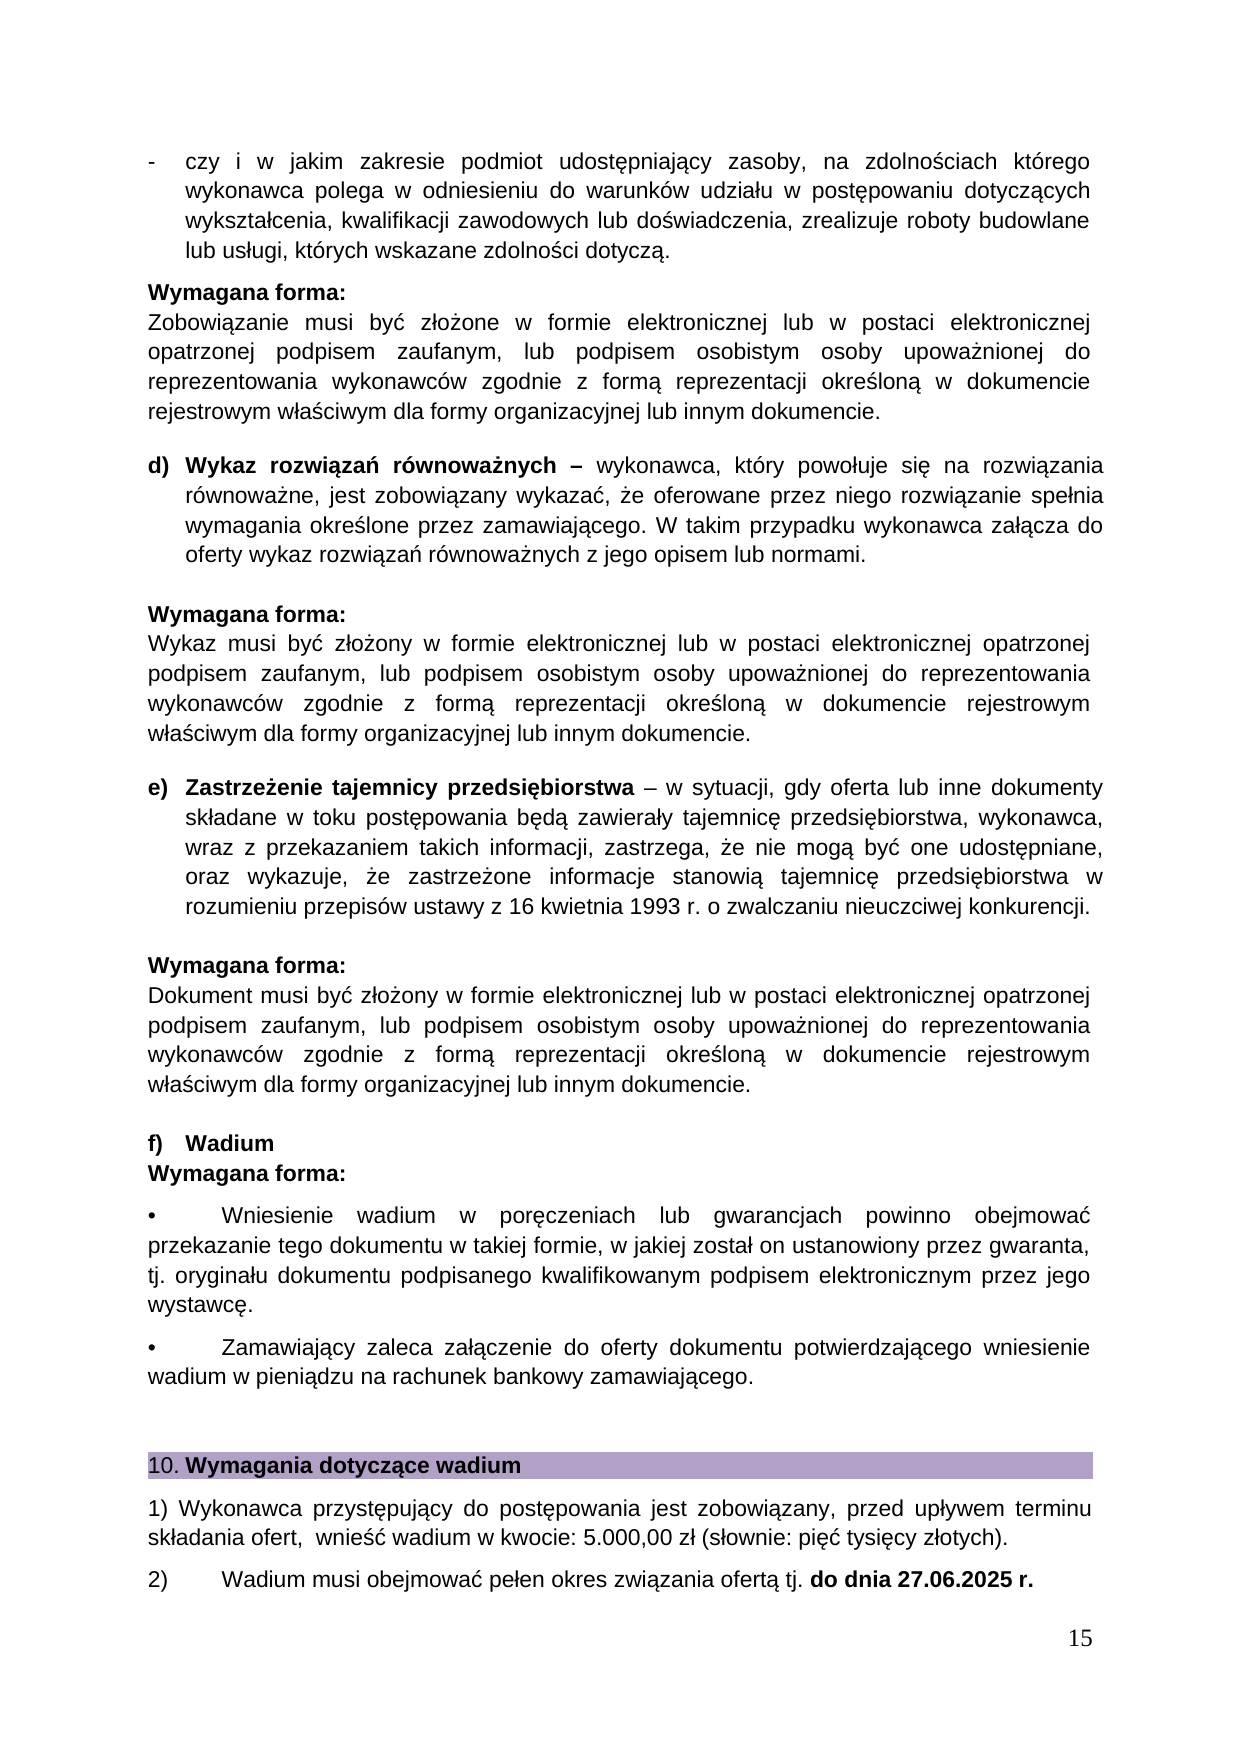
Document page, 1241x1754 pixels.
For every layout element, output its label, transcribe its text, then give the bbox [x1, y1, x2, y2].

text Wymagana forma: [148, 952, 1091, 979]
text Wymagana forma: [148, 601, 1091, 627]
list czy i w jakim zakresie podmiot udostępniający zasoby, na zdolnościach którego wykonawca polega w odniesieniu do warunków udziału w postępowaniu dotyczących wykształcenia, kwalifikacji zawodowych lub doświadczenia, zrealizuje roboty budowlane lub usługi, których wskazane zdolności dotyczą. [148, 148, 1091, 263]
text Wymagana forma: [148, 279, 1091, 305]
list Wykaz rozwiązań równoważnych – wykonawca, który powołuje się na rozwiązania równoważne, jest zobowiązany wykazać, że oferowane przez niego rozwiązanie spełnia wymagania określone przez zamawiającego. W takim przypadku wykonawca załącza do oferty wykaz rozwiązań równoważnych z jego opisem lub normami. [148, 452, 1104, 568]
text 1) Wykonawca przystępujący do postępowania jest zobowiązany, przed upływem terminu składania ofert, wnieść wadium w kwocie: 5.000,00 zł (słownie: pięć tysięcy złotych). [148, 1494, 1093, 1551]
list Wymagania dotyczące wadium [148, 1452, 1093, 1479]
list Wadium [148, 1130, 1091, 1157]
text Wykaz musi być złożony w formie elektronicznej lub w postaci elektronicznej opatrzonej podpisem zaufanym, lub podpisem osobistym osoby upoważnionej do reprezentowania wykonawców zgodnie z formą reprezentacji określoną w dokumencie rejestrowym właściwym dla formy organizacyjnej lub innym dokumencie. [148, 630, 1091, 746]
text • Zamawiający zaleca załączenie do oferty dokumentu potwierdzającego wniesienie wadium w pieniądzu na rachunek bankowy zamawiającego. [148, 1333, 1091, 1389]
text Dokument musi być złożony w formie elektronicznej lub w postaci elektronicznej opatrzonej podpisem zaufanym, lub podpisem osobistym osoby upoważnionej do reprezentowania wykonawców zgodnie z formą reprezentacji określoną w dokumencie rejestrowym właściwym dla formy organizacyjnej lub innym dokumencie. [148, 982, 1091, 1097]
text • Wniesienie wadium w poręczeniach lub gwarancjach powinno obejmować przekazanie tego dokumentu w takiej formie, w jakiej został on ustanowiony przez gwaranta, tj. oryginału dokumentu podpisanego kwalifikowanym podpisem elektronicznym przez jego wystawcę. [148, 1202, 1091, 1318]
text Zobowiązanie musi być złożone w formie elektronicznej lub w postaci elektronicznej opatrzonej podpisem zaufanym, lub podpisem osobistym osoby upoważnionej do reprezentowania wykonawców zgodnie z formą reprezentacji określoną w dokumencie rejestrowym właściwym dla formy organizacyjnej lub innym dokumencie. [148, 308, 1091, 424]
text Wymagana forma: [148, 1160, 1091, 1186]
text 2) Wadium musi obejmować pełen okres związania ofertą tj. do dnia 27.06.2025 r. [148, 1566, 1093, 1593]
list Zastrzeżenie tajemnicy przedsiębiorstwa – w sytuacji, gdy oferta lub inne dokumenty składane w toku postępowania będą zawierały tajemnicę przedsiębiorstwa, wykonawca, wraz z przekazaniem takich informacji, zastrzega, że nie mogą być one udostępniane, oraz wykazuje, że zastrzeżone informacje stanowią tajemnicę przedsiębiorstwa w rozumieniu przepisów ustawy z 16 kwietnia 1993 r. o zwalczaniu nieuczciwej konkurencji. [148, 774, 1104, 919]
